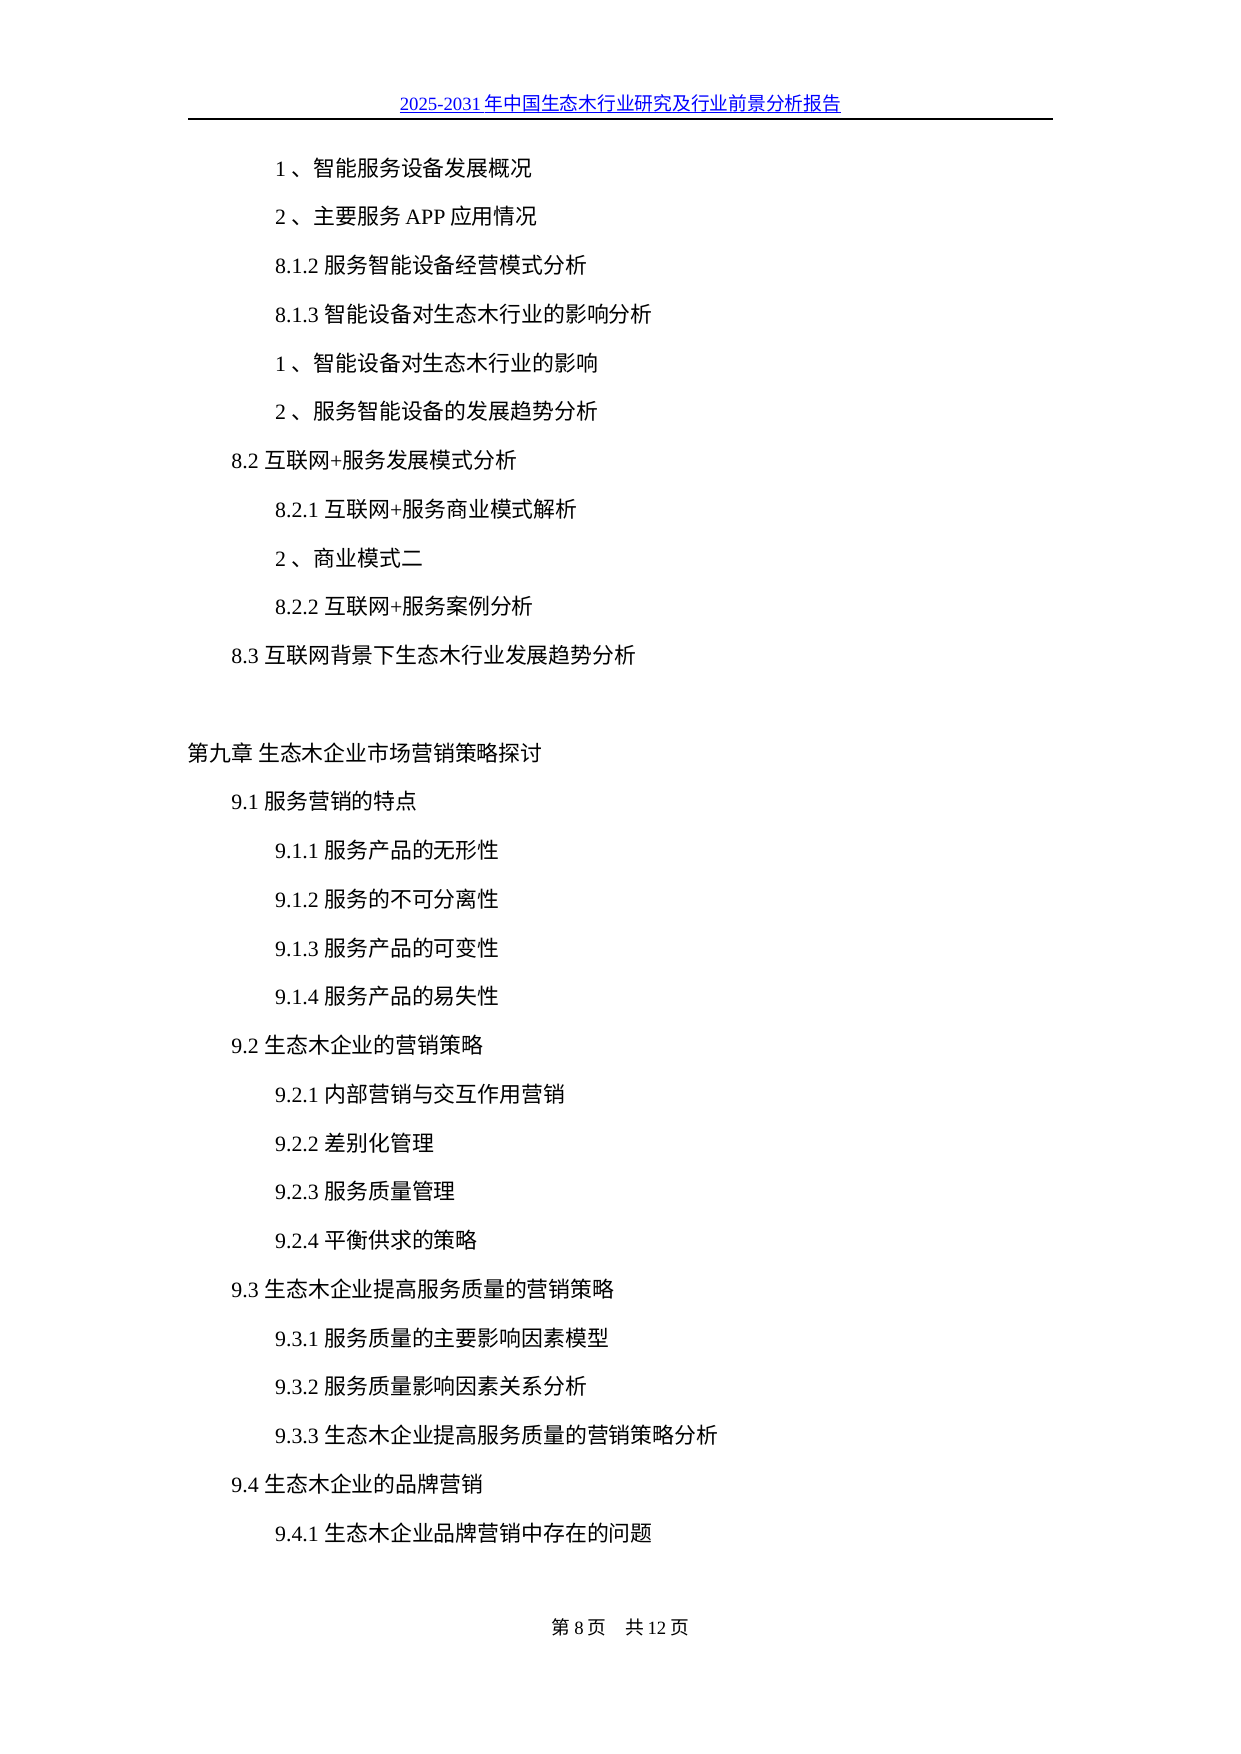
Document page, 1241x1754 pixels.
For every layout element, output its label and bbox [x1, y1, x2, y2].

text [187, 150, 1053, 1548]
